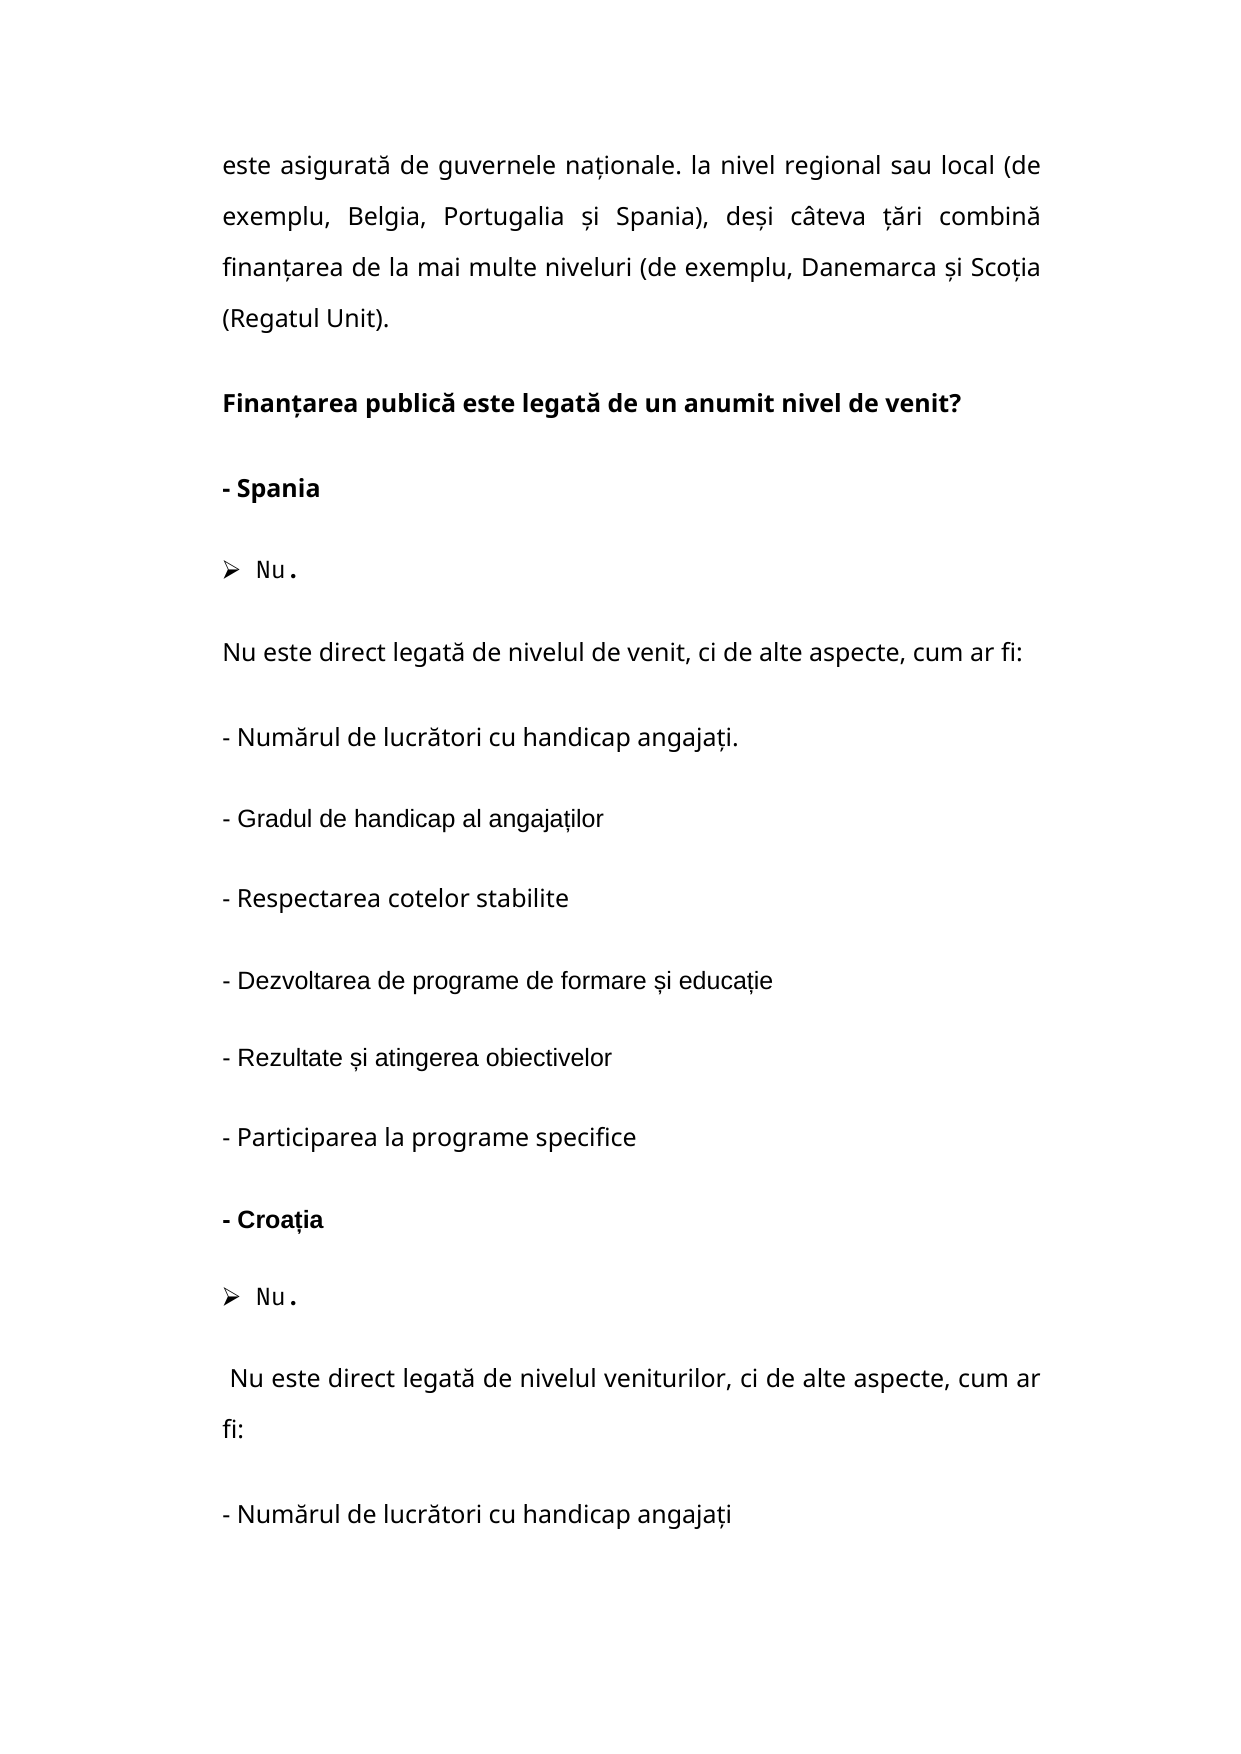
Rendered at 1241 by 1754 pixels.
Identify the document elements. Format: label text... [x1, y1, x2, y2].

text Finanțarea publică este legată de un anumit nivel de venit? [222, 386, 1042, 420]
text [222, 148, 1042, 335]
text Nu este direct legată de nivelul veniturilor, ci de alte aspecte, cum ar fi: [222, 1361, 1042, 1446]
text Nu este direct legată de nivelul de venit, ci de alte aspecte, cum ar fi: [222, 634, 1042, 668]
text - Numărul de lucrători cu handicap angajați. [222, 719, 1042, 753]
text - Respectarea cotelor stabilite [222, 881, 1042, 915]
text - Numărul de lucrători cu handicap angajați [222, 1497, 1042, 1531]
text - Spania [222, 471, 1042, 504]
text - Participarea la programe specifice [222, 1120, 1042, 1154]
